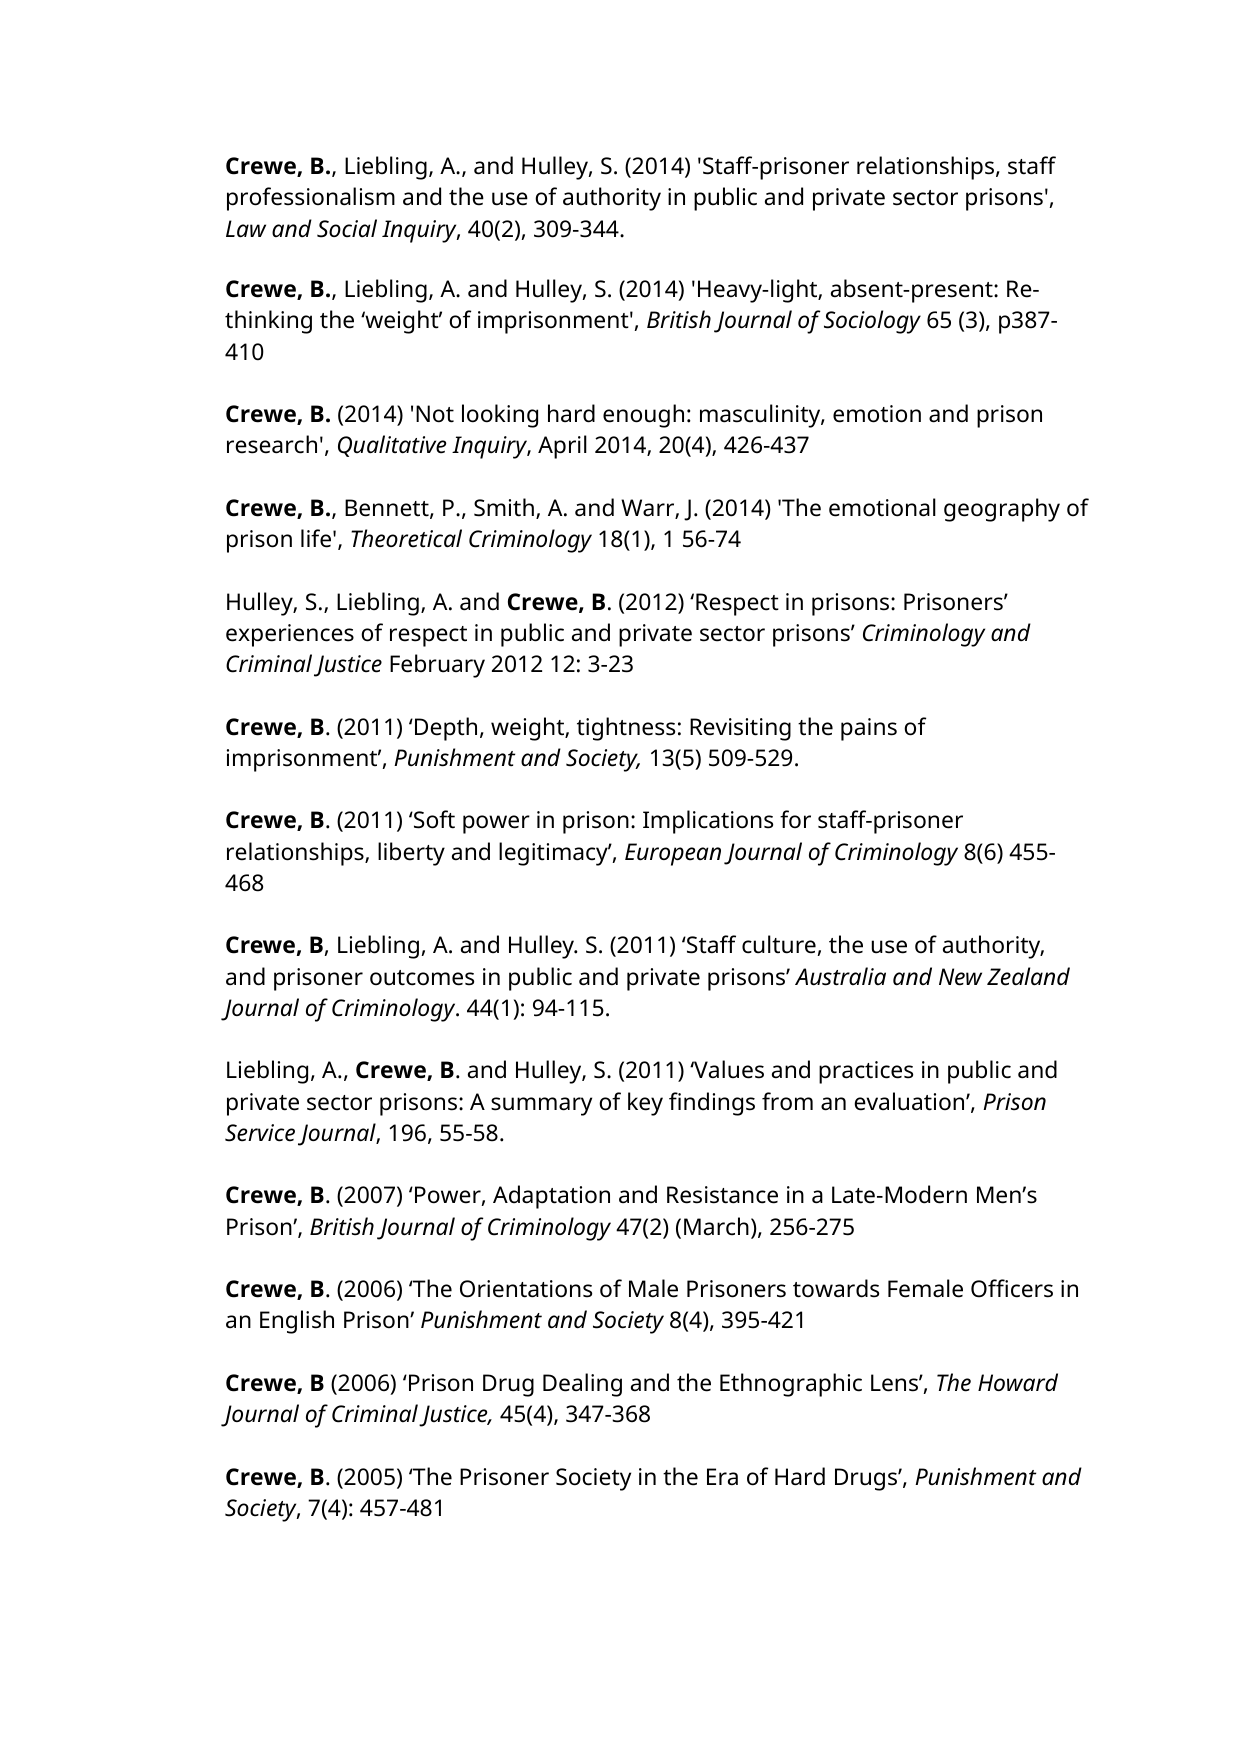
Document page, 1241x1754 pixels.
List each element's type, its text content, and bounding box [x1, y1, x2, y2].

list Crewe, B, Liebling, A. and Hulley. S. (2011) ‘Staff culture, the use of authority, and prisoner outcomes in public and private prisons’ Australia and New Zealand Journal of Criminology. 44(1): 94-115. [225, 929, 1090, 1023]
text Crewe, B. (2007) ‘Power, Adaptation and Resistance in a Late-Modern Men’s Prison’, British Journal of Criminology 47(2) (March), 256-275 [225, 1179, 1090, 1242]
text Crewe, B. (2006) ‘The Orientations of Male Prisoners towards Female Officers in an English Prison’ Punishment and Society 8(4), 395-421 [225, 1273, 1090, 1335]
text Crewe, B., Bennett, P., Smith, A. and Warr, J. (2014) 'The emotional geography of prison life', Theoretical Criminology 18(1), 1 56-74 [225, 492, 1090, 554]
text Crewe, B., Liebling, A., and Hulley, S. (2014) 'Staff-prisoner relationships, staff professionalism and the use of authority in public and private sector prisons', Law and Social Inquiry, 40(2), 309-344. [225, 150, 1090, 244]
text Crewe, B., Liebling, A. and Hulley, S. (2014) 'Heavy-light, absent-present: Re-thinking the ‘weight’ of imprisonment', British Journal of Sociology 65 (3), p387-410 [225, 273, 1090, 367]
text Hulley, S., Liebling, A. and Crewe, B. (2012) ‘Respect in prisons: Prisoners’ experiences of respect in public and private sector prisons’ Criminology and Criminal Justice February 2012 12: 3-23 [225, 585, 1090, 679]
text Liebling, A., Crewe, B. and Hulley, S. (2011) ‘Values and practices in public and private sector prisons: A summary of key findings from an evaluation’, Prison Service Journal, 196, 55-58. [225, 1054, 1090, 1148]
text Crewe, B. (2005) ‘The Prisoner Society in the Era of Hard Drugs’, Punishment and Society, 7(4): 457-481 [225, 1460, 1090, 1523]
text Crewe, B (2006) ‘Prison Drug Dealing and the Ethnographic Lens’, The Howard Journal of Criminal Justice, 45(4), 347-368 [225, 1367, 1090, 1429]
text Crewe, B. (2011) ‘Depth, weight, tightness: Revisiting the pains of imprisonment’, Punishment and Society, 13(5) 509-529. [225, 710, 1090, 773]
text Crewe, B. (2014) 'Not looking hard enough: masculinity, emotion and prison research', Qualitative Inquiry, April 2014, 20(4), 426-437 [225, 398, 1090, 460]
text Crewe, B. (2011) ‘Soft power in prison: Implications for staff-prisoner relationships, liberty and legitimacy’, European Journal of Criminology 8(6) 455-468 [225, 804, 1090, 898]
